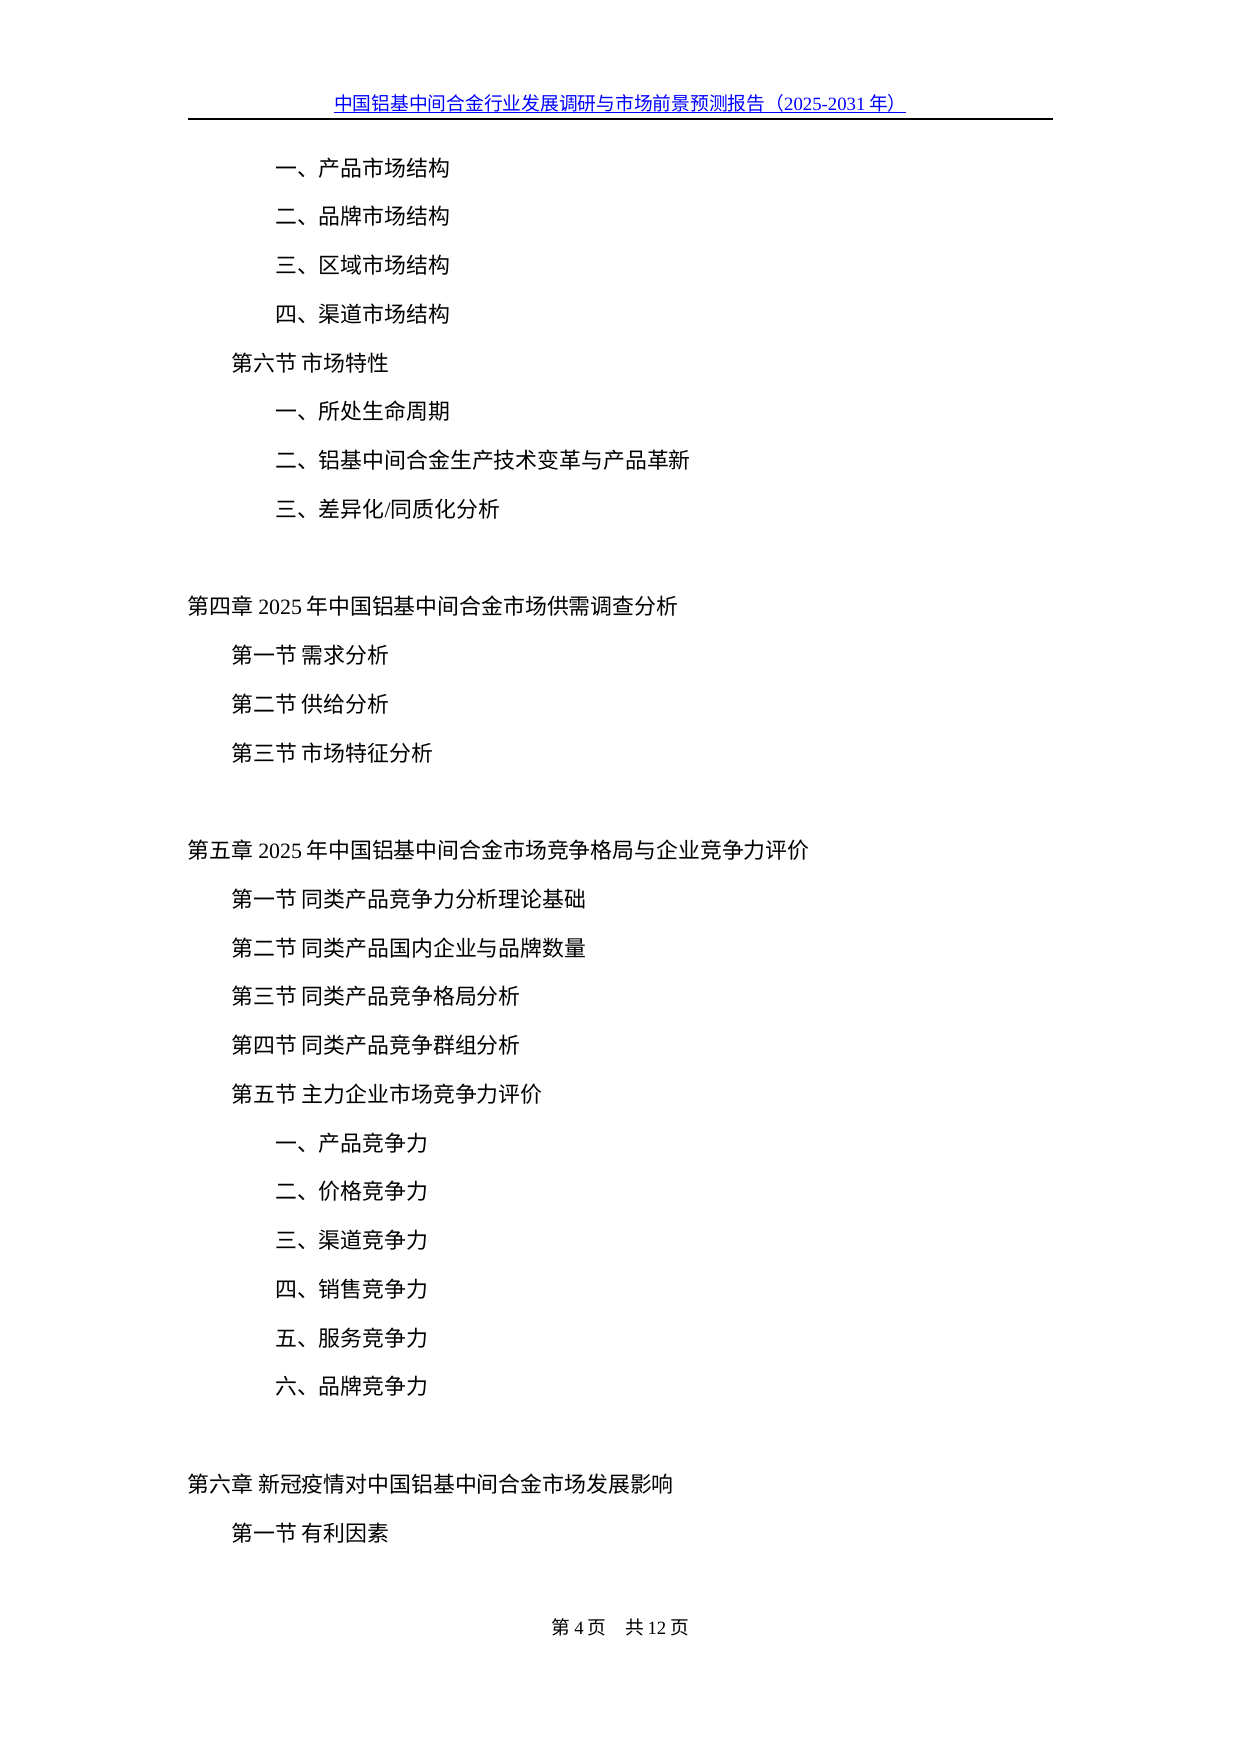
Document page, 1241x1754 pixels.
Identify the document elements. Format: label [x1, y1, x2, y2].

text [187, 150, 1053, 1548]
